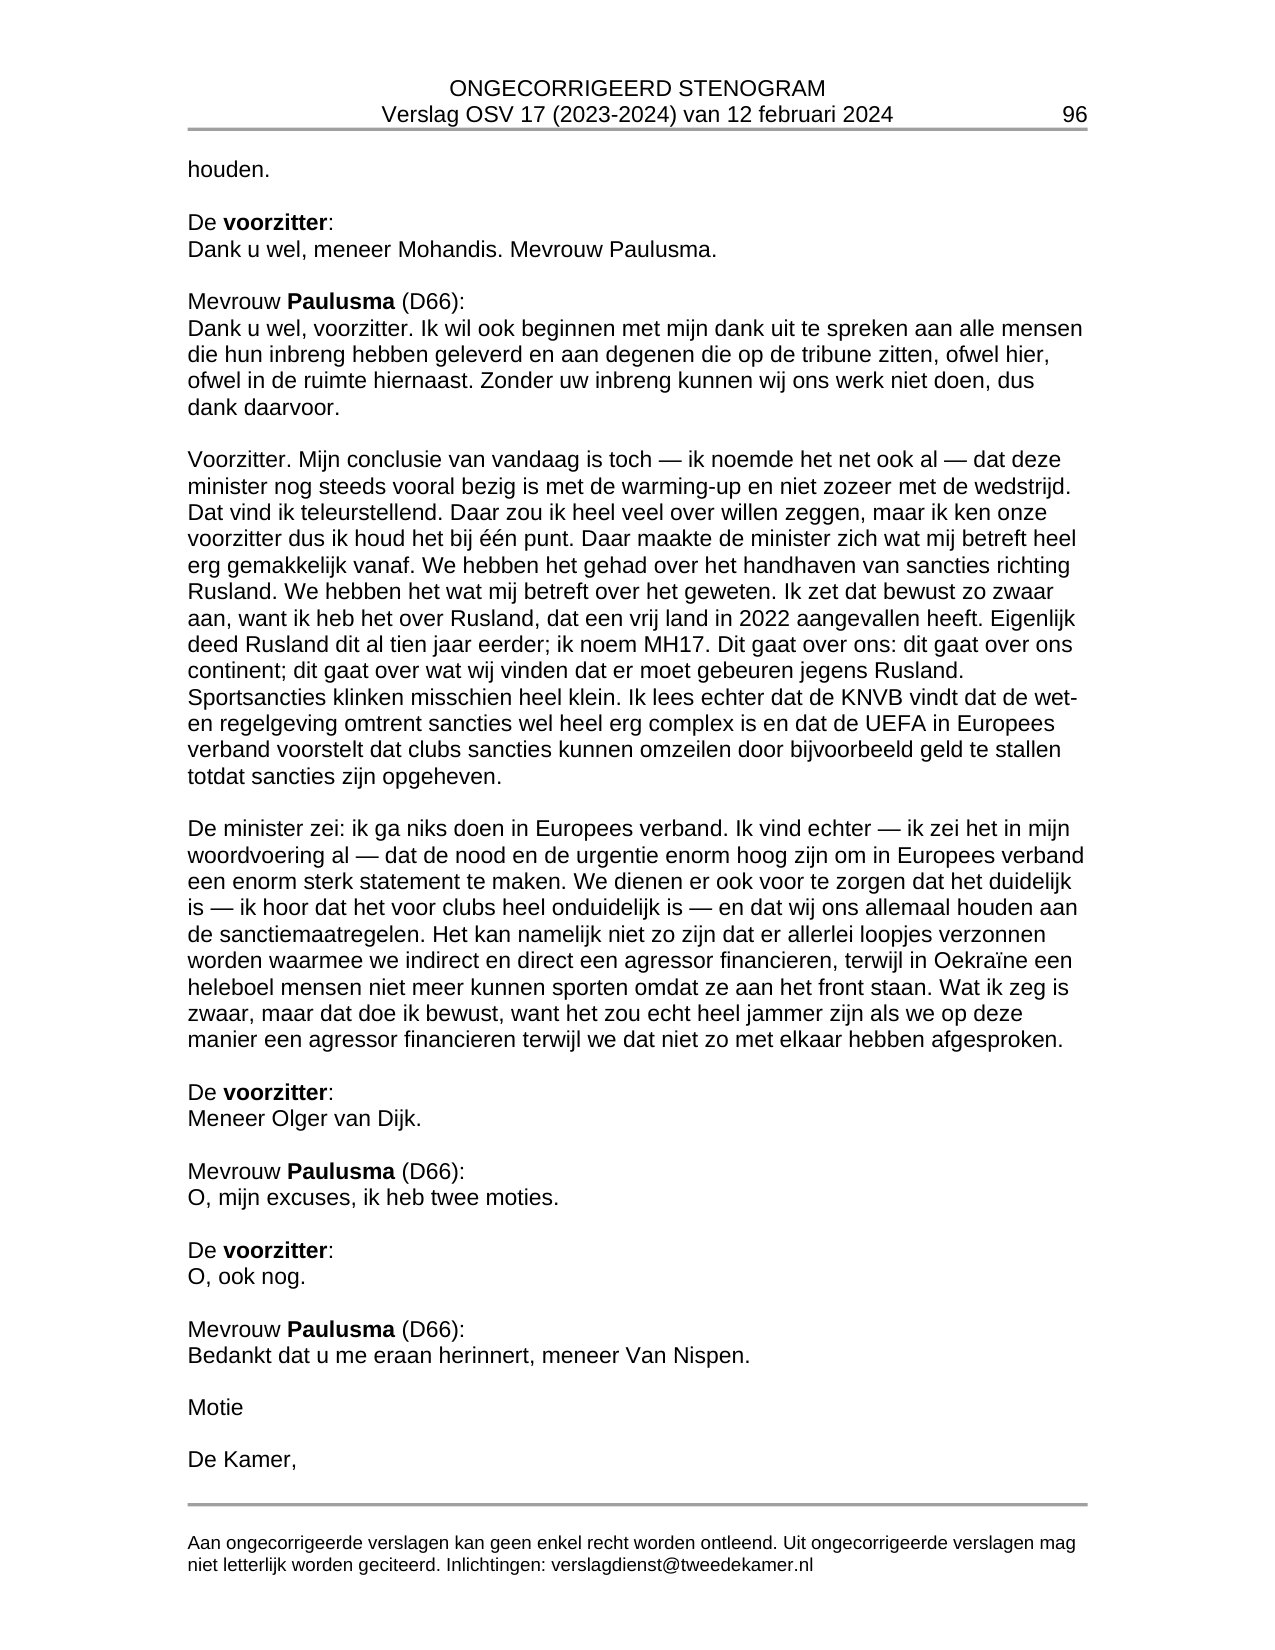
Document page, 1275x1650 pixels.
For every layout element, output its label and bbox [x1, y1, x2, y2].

text [187, 1394, 1087, 1499]
text [187, 156, 1087, 1369]
